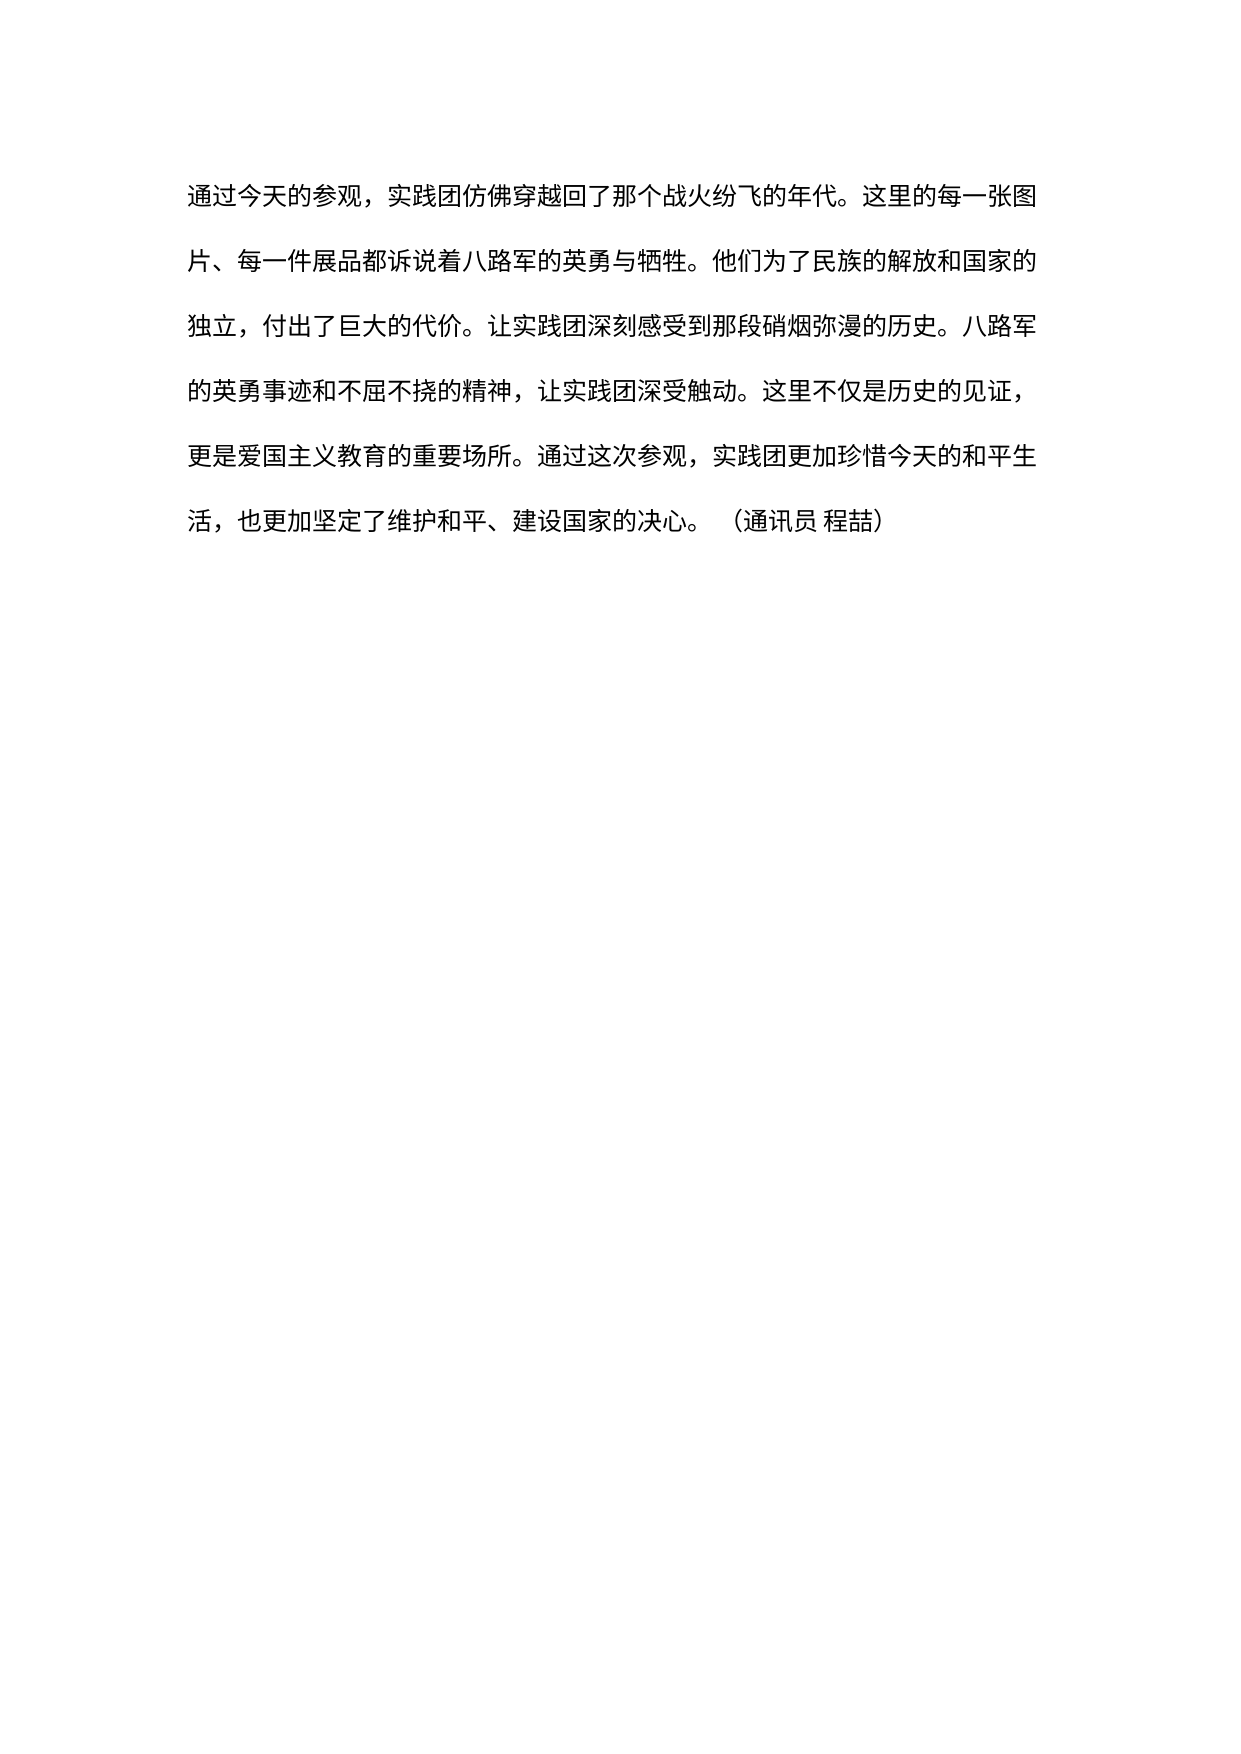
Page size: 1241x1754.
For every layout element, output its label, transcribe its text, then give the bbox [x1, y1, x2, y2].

text 通过今天的参观，实践团仿佛穿越回了那个战火纷飞的年代。这里的每一张图片、每一件展品都诉说着八路军的英勇与牺牲。他们为了民族的解放和国家的独立，付出了巨大的代价。让实践团深刻感受到那段硝烟弥漫的历史。八路军的英勇事迹和不屈不挠的精神，让实践团深受触动。这里不仅是历史的见证，更是爱国主义教育的重要场所。通过这次参观，实践团更加珍惜今天的和平生活，也更加坚定了维护和平、建设国家的决心。 （通讯员 程喆） [187, 162, 1053, 552]
